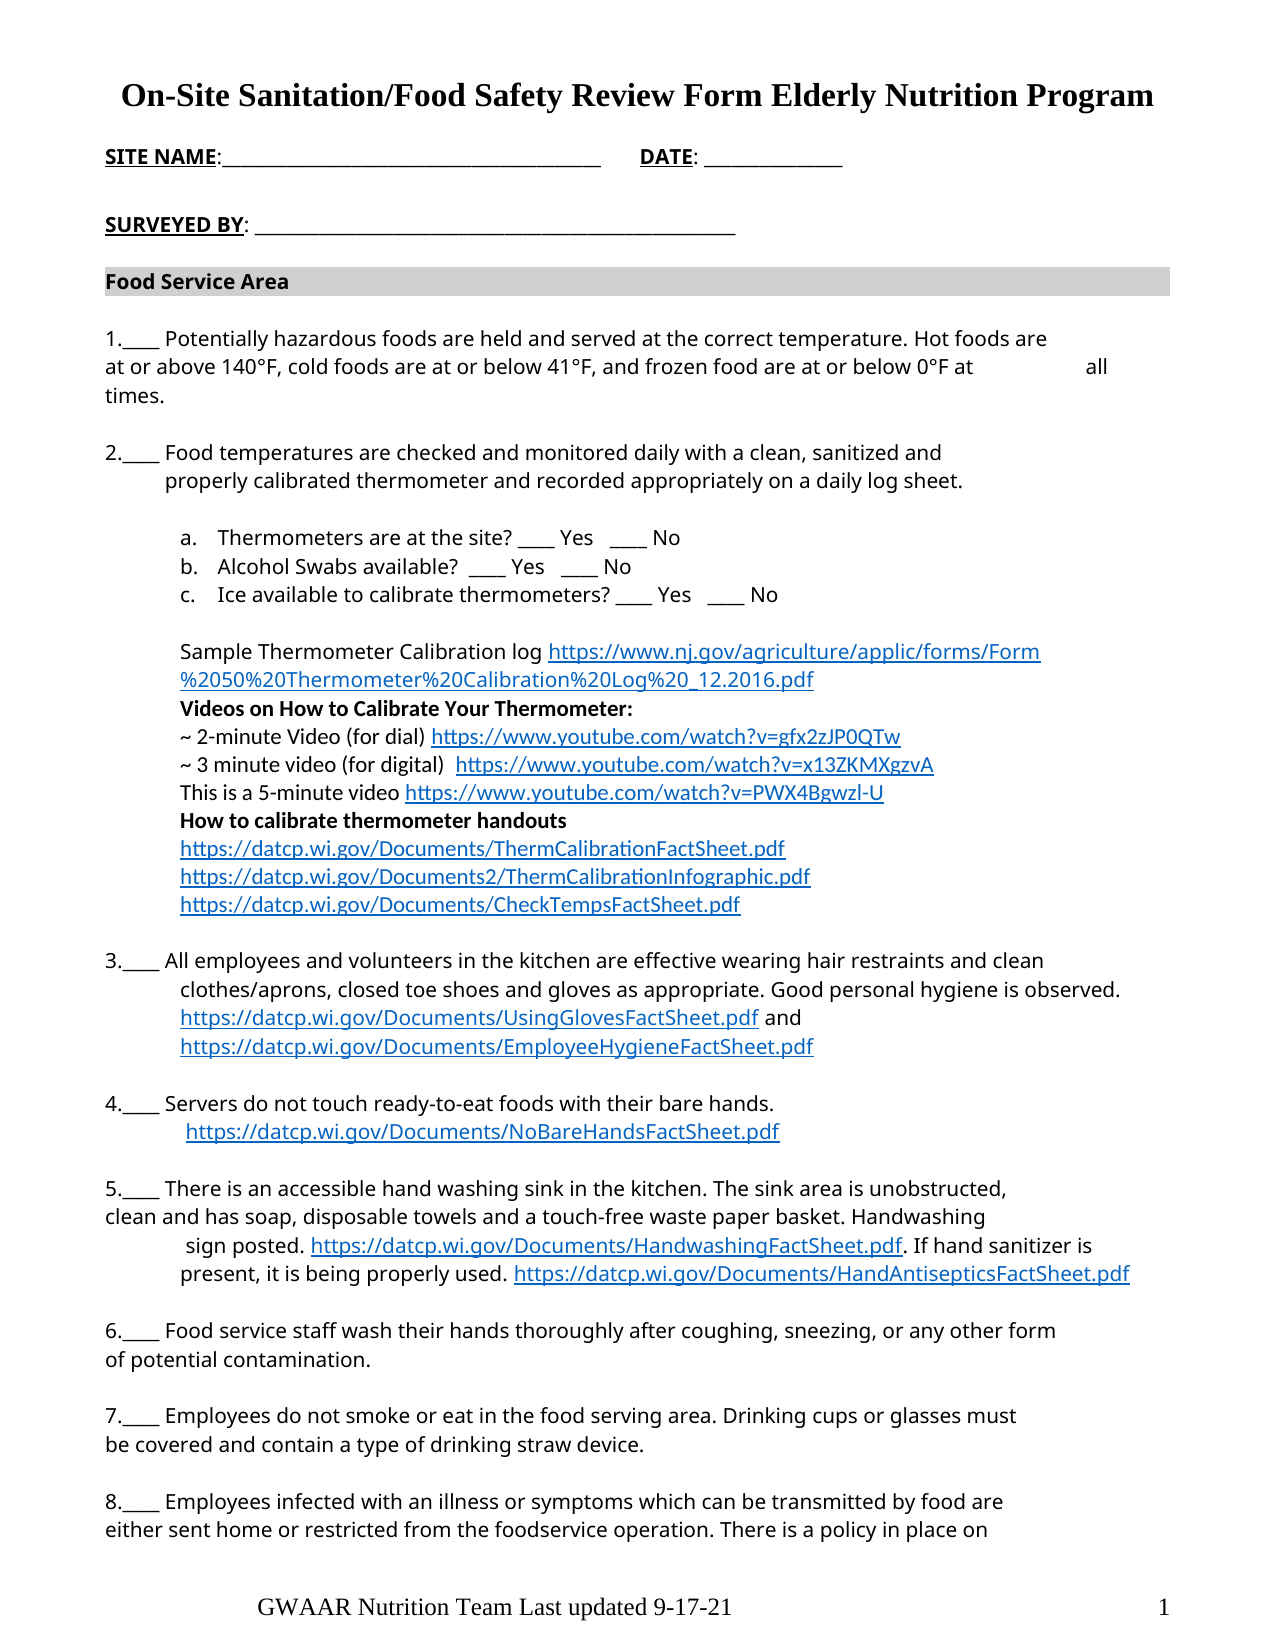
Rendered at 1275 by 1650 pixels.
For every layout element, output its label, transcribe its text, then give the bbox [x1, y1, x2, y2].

text SITE NAME:_________________________________________ DATE: _______________ [105, 142, 1170, 170]
text Sample Thermometer Calibration log https://www.nj.gov/agriculture/applic/forms/Form%2050%20Thermometer%20Calibration%20Log%20_12.2016.pdf [180, 637, 1170, 694]
list Thermometers are at the site? ____ Yes ____ No [180, 523, 1170, 552]
text This is a 5-minute video https://www.youtube.com/watch?v=PWX4Bgwzl-U [180, 778, 1170, 806]
text ~ 3 minute video (for digital) https://www.youtube.com/watch?v=x13ZKMXgzvA [180, 750, 1170, 778]
text https://datcp.wi.gov/Documents/ThermCalibrationFactSheet.pdf [180, 834, 1170, 862]
text https://datcp.wi.gov/Documents/NoBareHandsFactSheet.pdf [180, 1117, 1170, 1146]
text 7.____ Employees do not smoke or eat in the food serving area. Drinking cups or glasses must be covered and contain a type of drinking straw device. 8.____ Employees infected with an illness or symptoms which can be transmitted by food are either sent home or restricted from the foodservice operation. There is a policy in place on [105, 1402, 1170, 1544]
text Food Service Area [105, 267, 1170, 296]
text How to calibrate thermometer handouts [180, 806, 1170, 834]
text 1.____ Potentially hazardous foods are held and served at the correct temperature. Hot foods are at or above 140°F, cold foods are at or below 41°F, and frozen food are at or below 0°F at all times. [105, 324, 1170, 409]
text ~ 2-minute Video (for dial) https://www.youtube.com/watch?v=gfx2zJP0QTw [180, 722, 1170, 750]
list Alcohol Swabs available? ____ Yes ____ No [180, 552, 1170, 580]
list Ice available to calibrate thermometers? ____ Yes ____ No [180, 580, 1170, 609]
text clothes/aprons, closed toe shoes and gloves as appropriate. Good personal hygiene is observed. https://datcp.wi.gov/Documents/UsingGlovesFactSheet.pdf and https://datcp.wi.gov/Documents/EmployeeHygieneFactSheet.pdf [180, 975, 1170, 1060]
text sign posted. https://datcp.wi.gov/Documents/HandwashingFactSheet.pdf. If hand sanitizer is [105, 1231, 1170, 1259]
text 3.____ All employees and volunteers in the kitchen are effective wearing hair restraints and clean [105, 947, 1170, 975]
text Videos on How to Calibrate Your Thermometer: [180, 694, 1170, 722]
text 5.____ There is an accessible hand washing sink in the kitchen. The sink area is unobstructed, clean and has soap, disposable towels and a touch-free waste paper basket. Handwashing [105, 1174, 1170, 1231]
text properly calibrated thermometer and recorded appropriately on a daily log sheet. [105, 466, 1170, 494]
text 2.____ Food temperatures are checked and monitored daily with a clean, sanitized and [105, 438, 1170, 466]
text https://datcp.wi.gov/Documents/CheckTempsFactSheet.pdf [180, 890, 1170, 918]
text SURVEYED BY: ____________________________________________________ [105, 210, 1170, 267]
text 4.____ Servers do not touch ready-to-eat foods with their bare hands. [105, 1089, 1170, 1117]
text 6.____ Food service staff wash their hands thoroughly after coughing, sneezing, or any other form of potential contamination. [105, 1316, 1170, 1373]
text https://datcp.wi.gov/Documents2/ThermCalibrationInfographic.pdf [180, 862, 1170, 890]
text present, it is being properly used. https://datcp.wi.gov/Documents/HandAntisepticsFactSheet.pdf [180, 1259, 1170, 1288]
